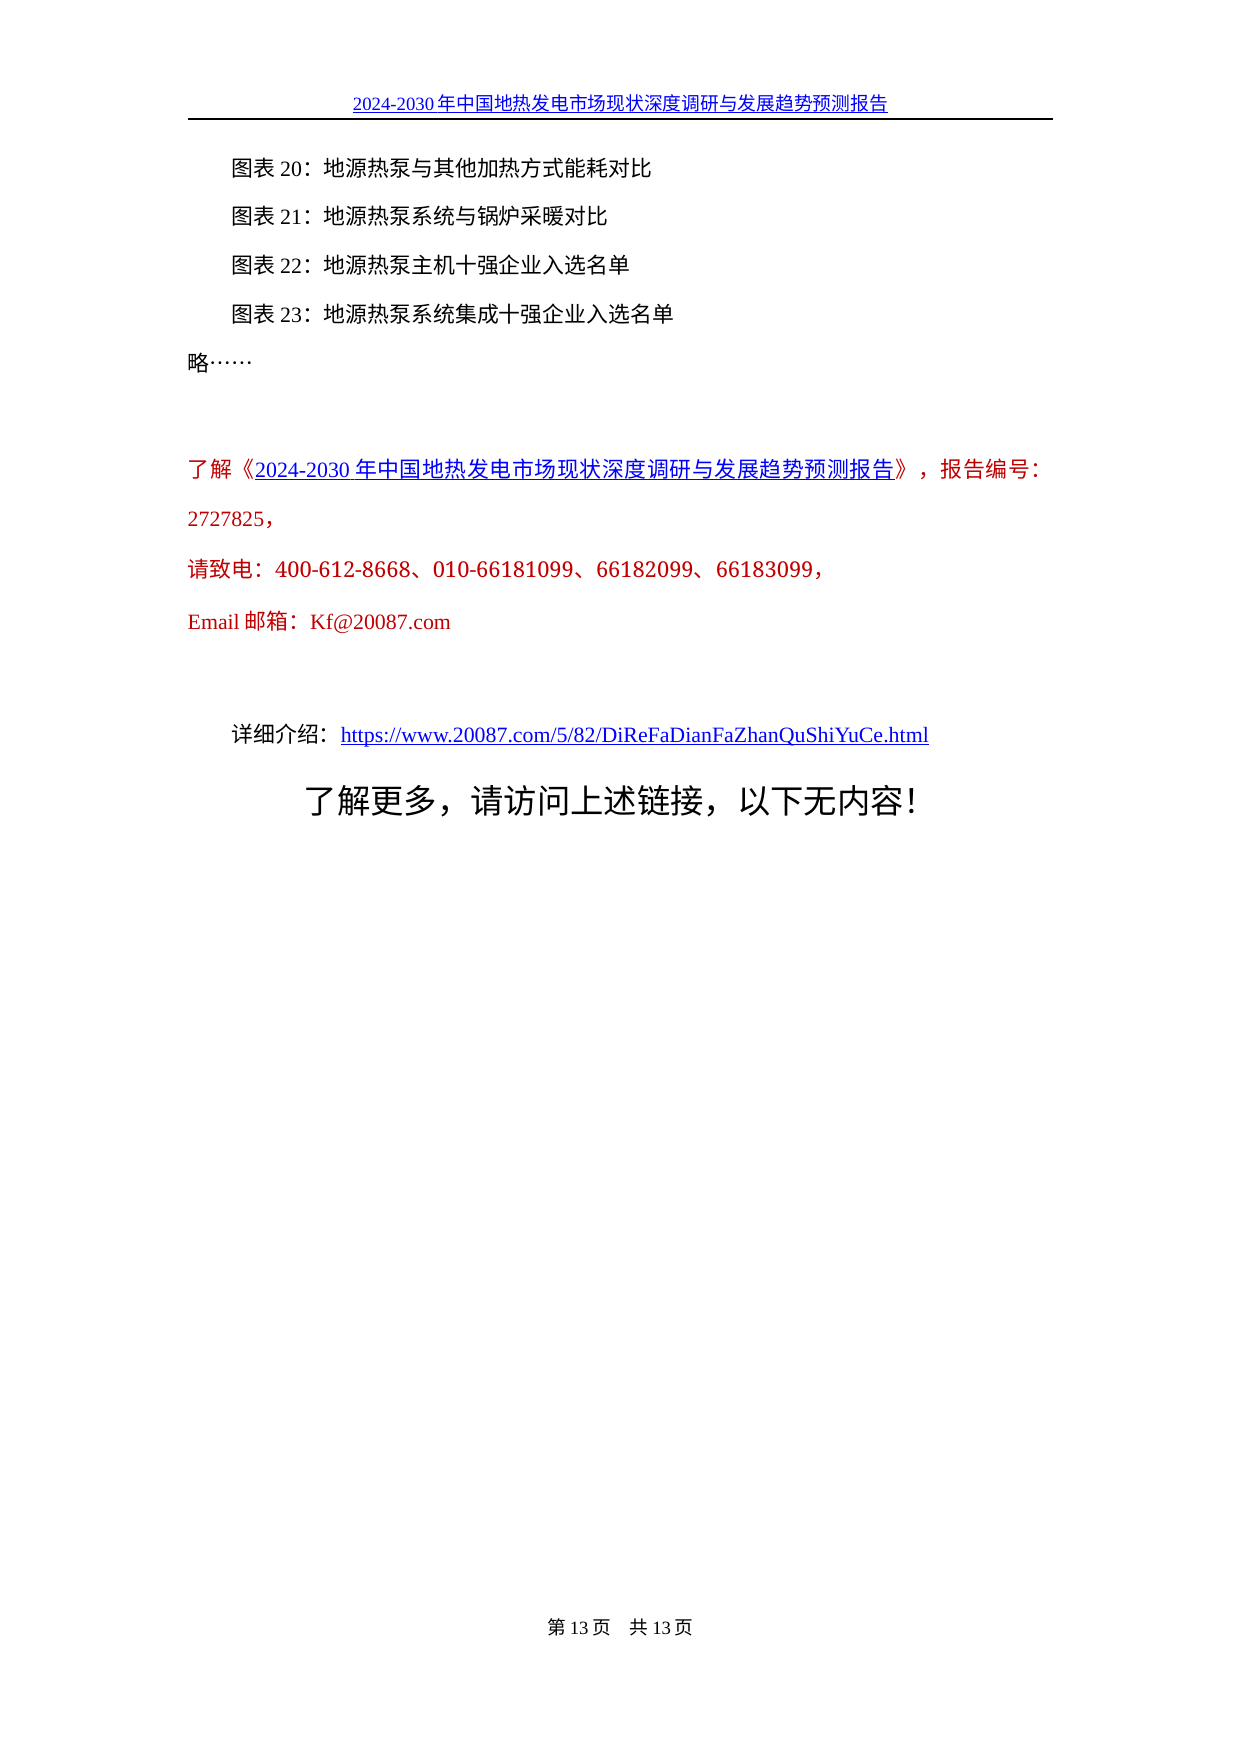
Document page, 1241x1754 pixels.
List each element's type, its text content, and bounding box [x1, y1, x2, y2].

text 了解《2024-2030年中国地热发电市场现状深度调研与发展趋势预测报告》，报告编号：2727825， [187, 452, 1053, 533]
text 请致电：400-612-8668、010-66181099、66182099、66183099， [187, 552, 1053, 584]
title 了解更多，请访问上述链接，以下无内容！ [187, 766, 1053, 831]
text 详细介绍：https://www.20087.com/5/82/DiReFaDianFaZhanQuShiYuCe.html [187, 716, 1053, 749]
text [187, 150, 1053, 378]
text Email邮箱：Kf@20087.com [187, 603, 1053, 636]
